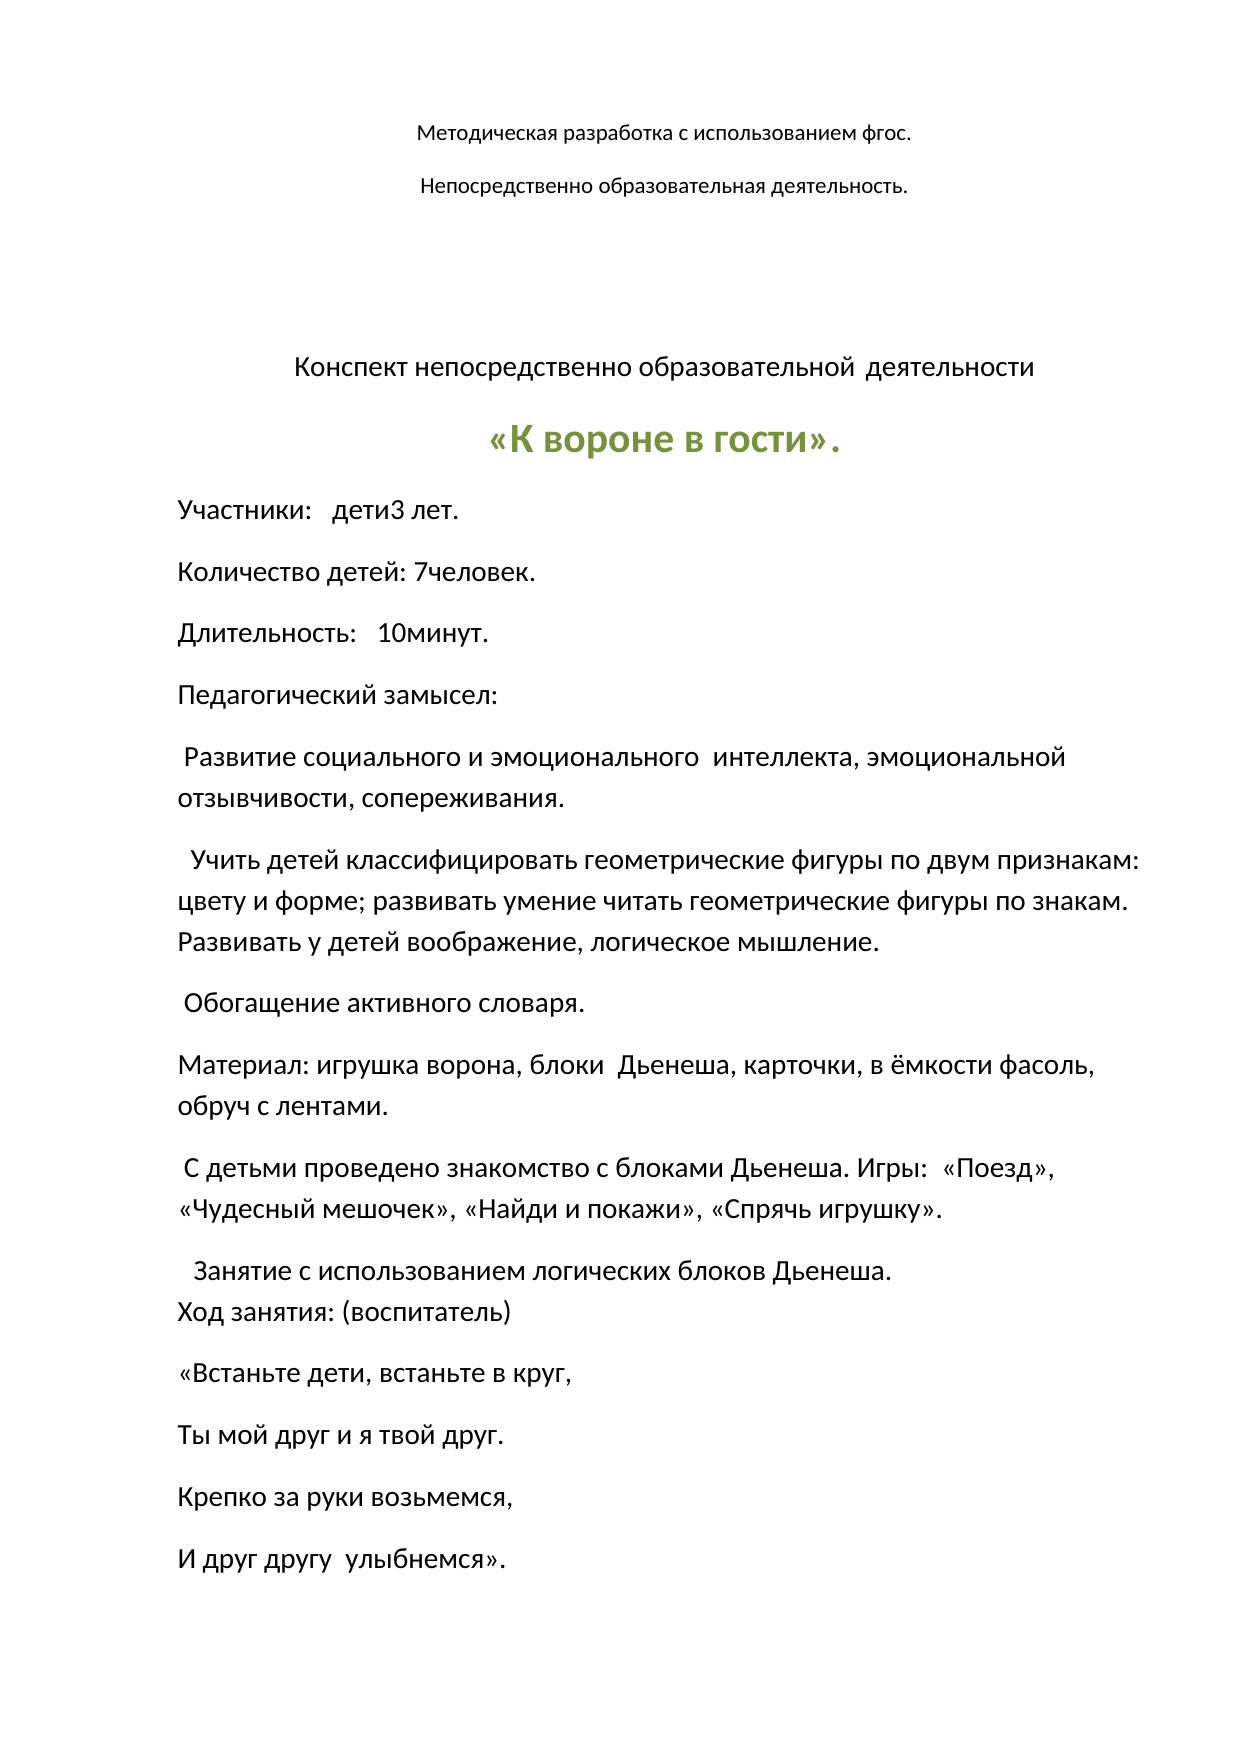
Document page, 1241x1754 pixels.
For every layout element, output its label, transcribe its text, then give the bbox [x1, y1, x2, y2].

text Крепко за руки возьмемся, [177, 1478, 1152, 1513]
text «Встаньте дети, встаньте в круг, [177, 1354, 1152, 1390]
text Непосредственно образовательная деятельность. [177, 171, 1152, 199]
text Педагогический замысел: [177, 676, 1152, 712]
text Обогащение активного словаря. [177, 984, 1152, 1020]
text Развитие социального и эмоционального интеллекта, эмоциональной отзывчивости, сопереживания. [177, 738, 1152, 815]
text Занятие с использованием логических блоков Дьенеша. Ход занятия: (воспитатель) [177, 1252, 1152, 1328]
text Материал: игрушка ворона, блоки Дьенеша, карточки, в ёмкости фасоль, обруч с лентами. [177, 1046, 1152, 1123]
text С детьми проведено знакомство с блоками Дьенеша. Игры: «Поезд», «Чудесный мешочек», «Найди и покажи», «Спрячь игрушку». [177, 1149, 1152, 1226]
text Методическая разработка с использованием фгос. [177, 118, 1152, 146]
text Участники: дети3 лет. [177, 491, 1152, 527]
text «К вороне в гости». [177, 412, 1152, 463]
text Учить детей классифицировать геометрические фигуры по двум признакам: цвету и форме; развивать умение читать геометрические фигуры по знакам. Развивать у детей воображение, логическое мышление. [177, 841, 1152, 958]
text И друг другу улыбнемся». [177, 1540, 1152, 1575]
text Ты мой друг и я твой друг. [177, 1416, 1152, 1452]
text Количество детей: 7человек. [177, 553, 1152, 588]
text Конспект непосредственно образовательной деятельности [177, 348, 1152, 383]
text Длительность: 10минут. [177, 614, 1152, 650]
